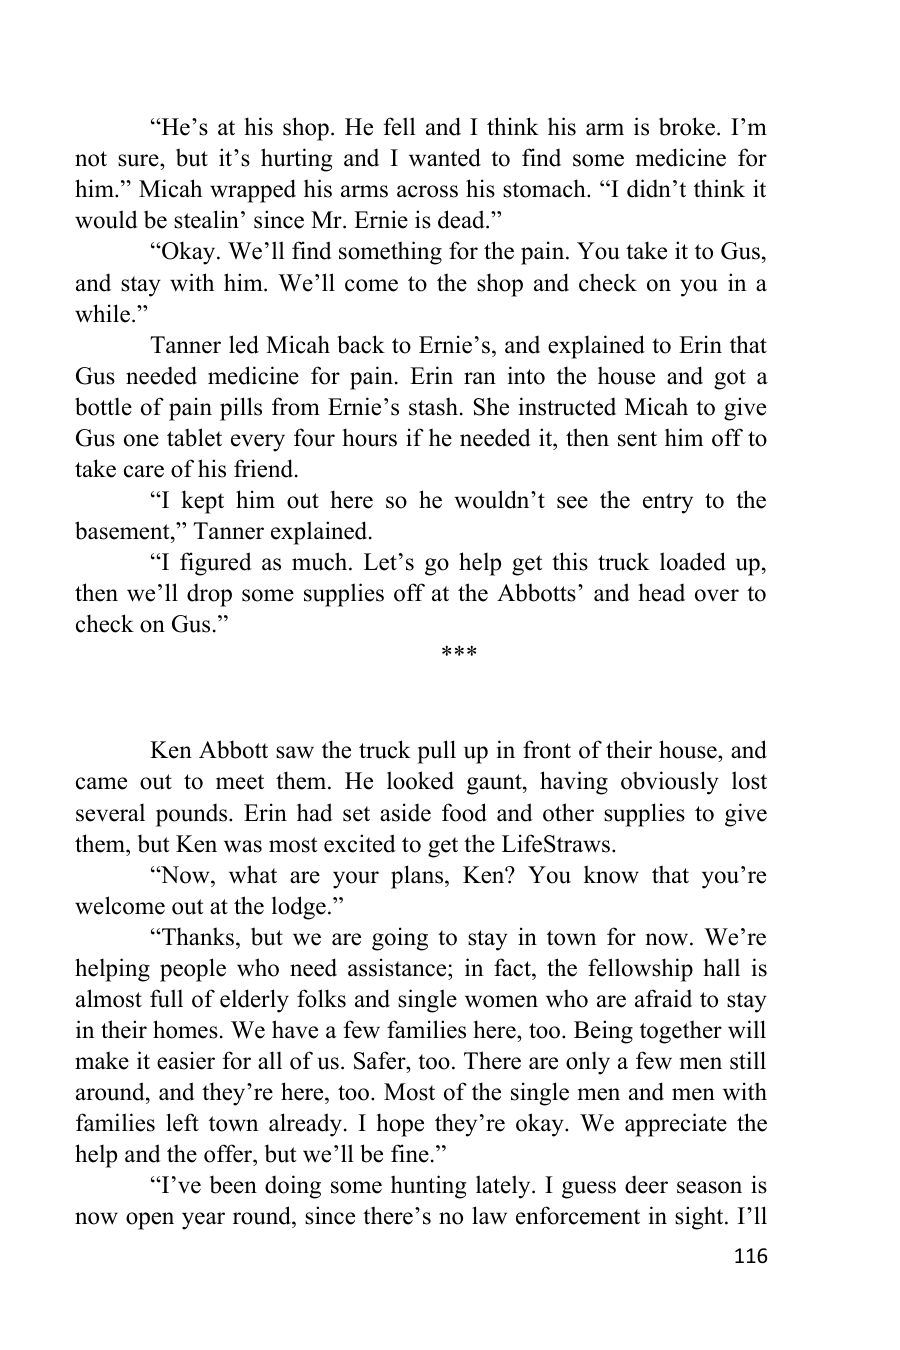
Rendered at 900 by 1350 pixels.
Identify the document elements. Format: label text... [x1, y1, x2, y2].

text “Thanks, but we are going to stay in town for now. We’re helping people who need assistance; in fact, the fellowship hall is almost full of elderly folks and single women who are afraid to stay in their homes. We have a few families here, too. Being together will make it easier for all of us. Safer, too. There are only a few men still around, and they’re here, too. Most of the single men and men with families left town already. I hope they’re okay. We appreciate the help and the offer, but we’ll be fine.” [75, 922, 768, 1168]
text “I kept him out here so he wouldn’t see the entry to the basement,” Tanner explained. [75, 485, 768, 545]
text “I figured as much. Let’s go help get this truck loaded up, then we’ll drop some supplies off at the Abbotts’ and head over to check on Gus.” [75, 547, 768, 638]
text Ken Abbott saw the truck pull up in front of their house, and came out to meet them. He looked gaunt, having obviously lost several pounds. Erin had set aside food and other supplies to give them, but Ken was most excited to get the LifeStraws. [75, 736, 768, 857]
text “Now, what are your plans, Ken? You know that you’re welcome out at the lodge.” [75, 860, 768, 919]
text “Okay. We’ll find something for the pain. You take it to Gus, and stay with him. We’ll come to the shop and check on you in a while.” [75, 237, 768, 327]
text “He’s at his shop. He fell and I think his arm is broke. I’m not sure, but it’s hurting and I wanted to find some medicine for him.” Micah wrapped his arms across his stomach. “I didn’t think it would be stealin’ since Mr. Ernie is dead.” [75, 112, 768, 234]
text Tanner led Micah back to Ernie’s, and explained to Erin that Gus needed medicine for pain. Erin ran into the house and got a bottle of pain pills from Ernie’s stash. She instructed Micah to give Gus one tablet every four hours if he needed it, then sent him off to take care of his friend. [75, 330, 768, 483]
text *** [75, 640, 768, 669]
